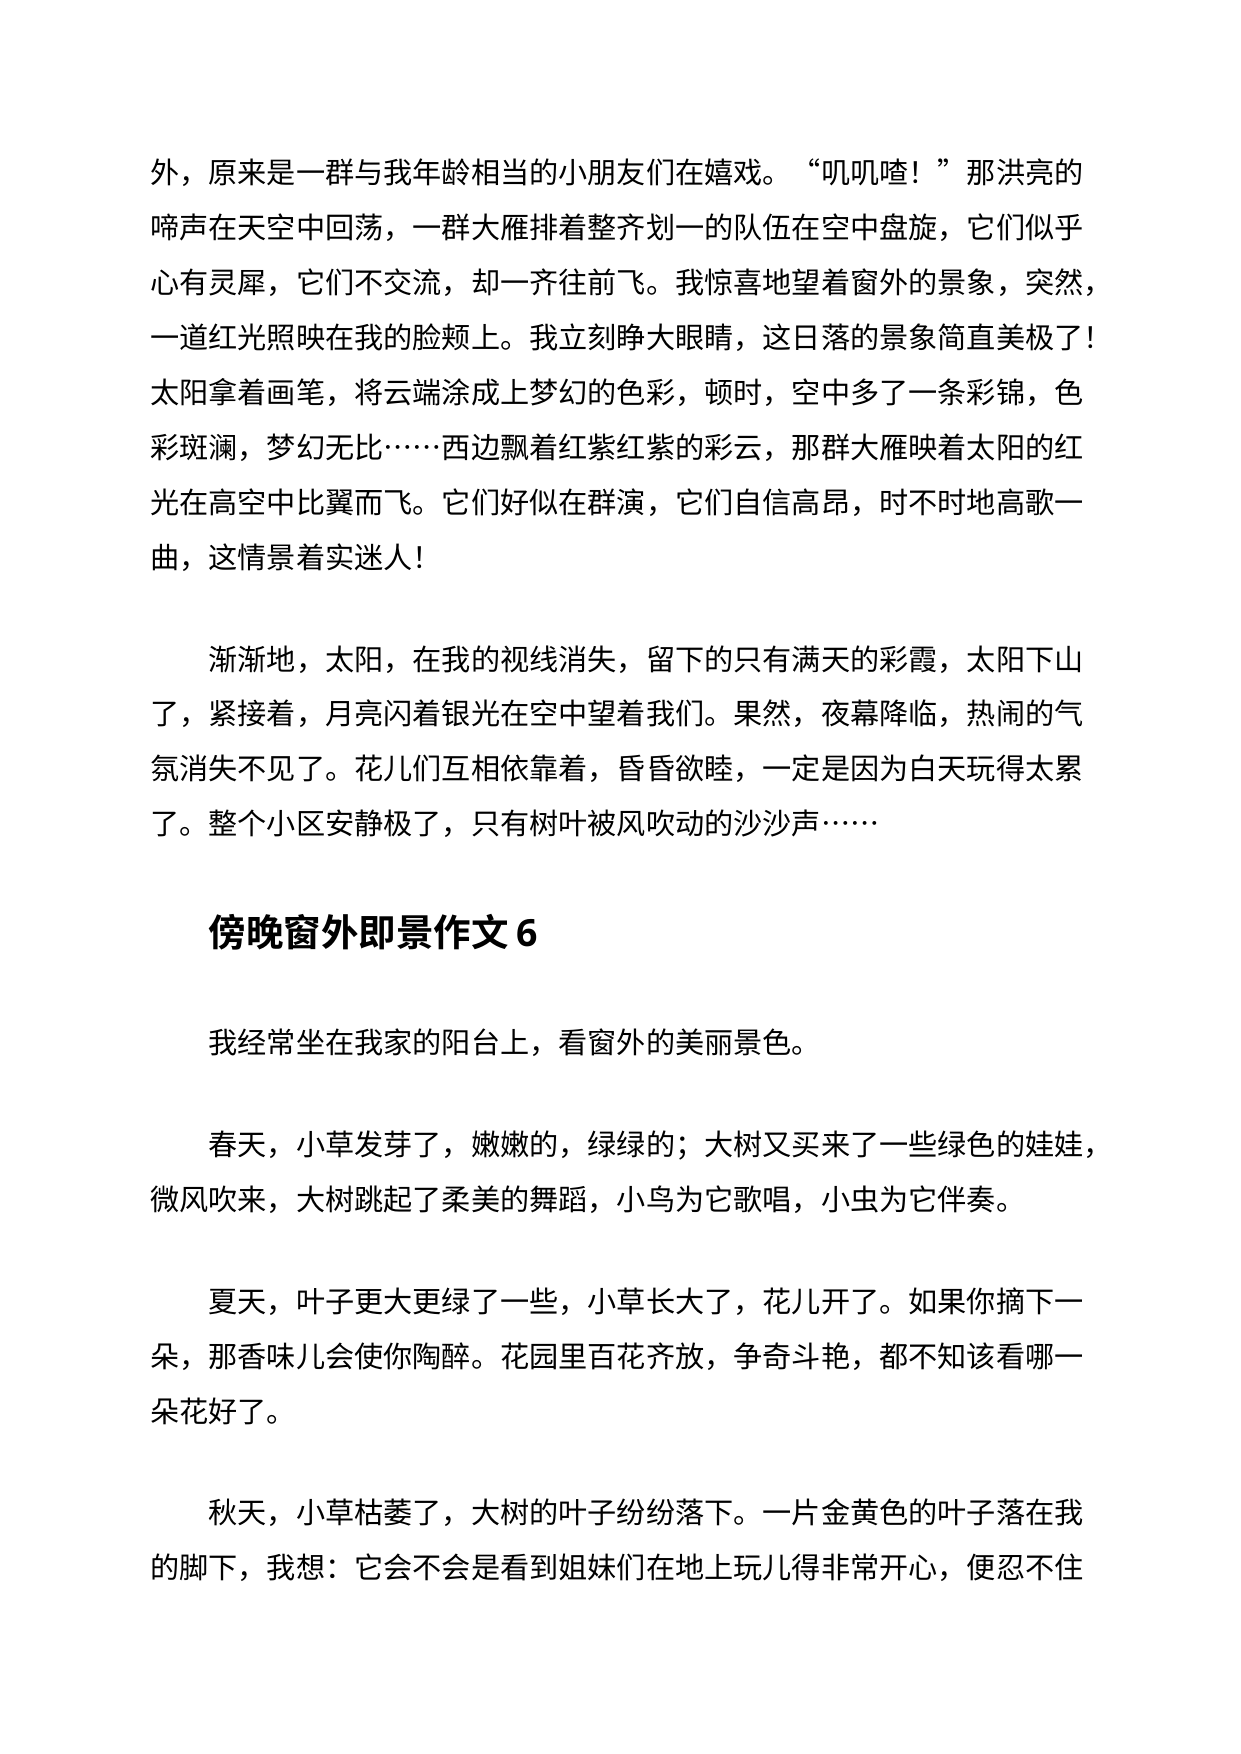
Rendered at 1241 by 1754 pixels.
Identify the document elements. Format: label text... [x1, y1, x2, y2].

text 春天，小草发芽了，嫩嫩的，绿绿的；大树又买来了一些绿色的娃娃，微风吹来，大树跳起了柔美的舞蹈，小鸟为它歌唱，小虫为它伴奏。 [150, 1122, 1090, 1219]
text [150, 1490, 1090, 1587]
text 渐渐地，太阳，在我的视线消失，留下的只有满天的彩霞，太阳下山了，紧接着，月亮闪着银光在空中望着我们。果然，夜幕降临，热闹的气氛消失不见了。花儿们互相依靠着，昏昏欲睦，一定是因为白天玩得太累了。整个小区安静极了，只有树叶被风吹动的沙沙声…… [150, 636, 1090, 843]
text 夏天，叶子更大更绿了一些，小草长大了，花儿开了。如果你摘下一朵，那香味儿会使你陶醉。花园里百花齐放，争奇斗艳，都不知该看哪一朵花好了。 [150, 1278, 1090, 1431]
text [150, 150, 1090, 577]
text 我经常坐在我家的阳台上，看窗外的美丽景色。 [150, 1020, 1090, 1062]
text 傍晚窗外即景作文6 [150, 902, 1090, 957]
